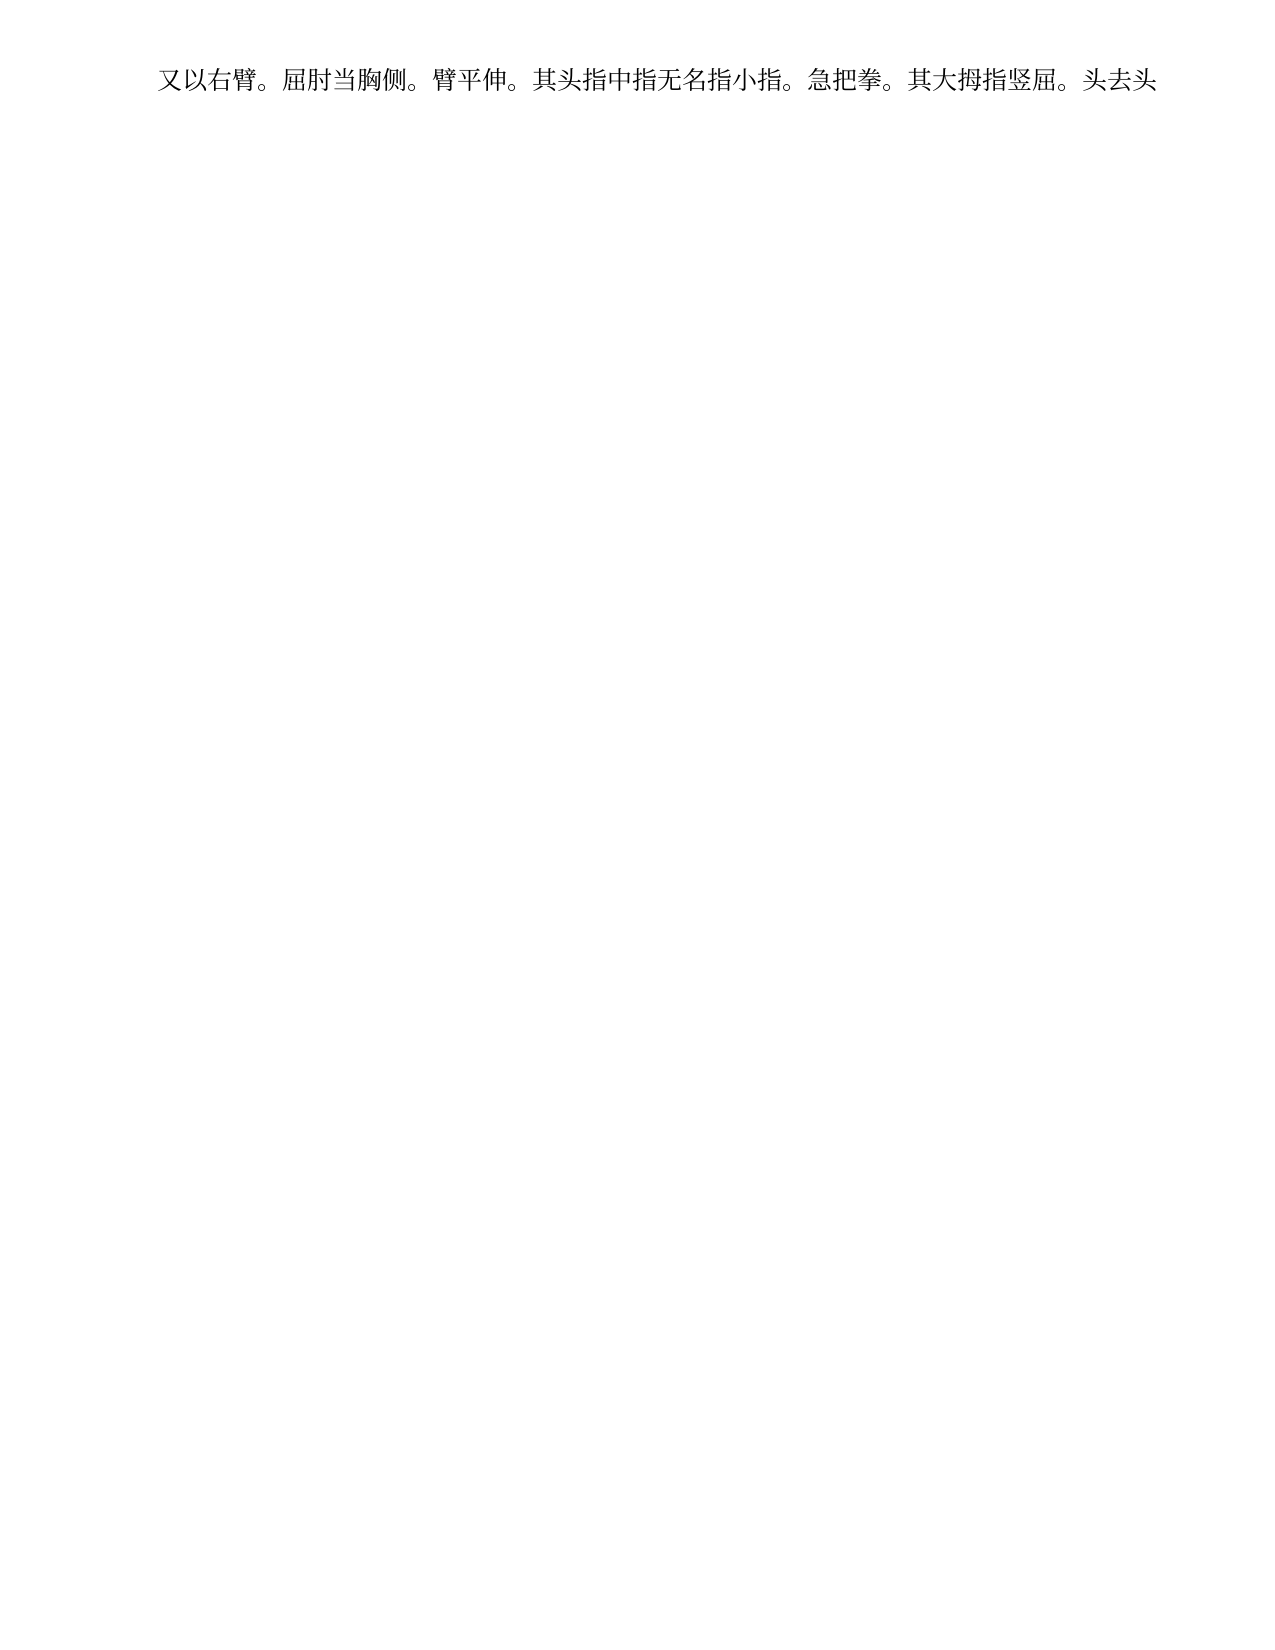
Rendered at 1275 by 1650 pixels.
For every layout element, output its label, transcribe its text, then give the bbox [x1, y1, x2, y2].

text 又以右臂。屈肘当胸侧。臂平伸。其头指中指无名指小指。急把拳。其大拇指竖屈。头去头 [157, 60, 1183, 96]
